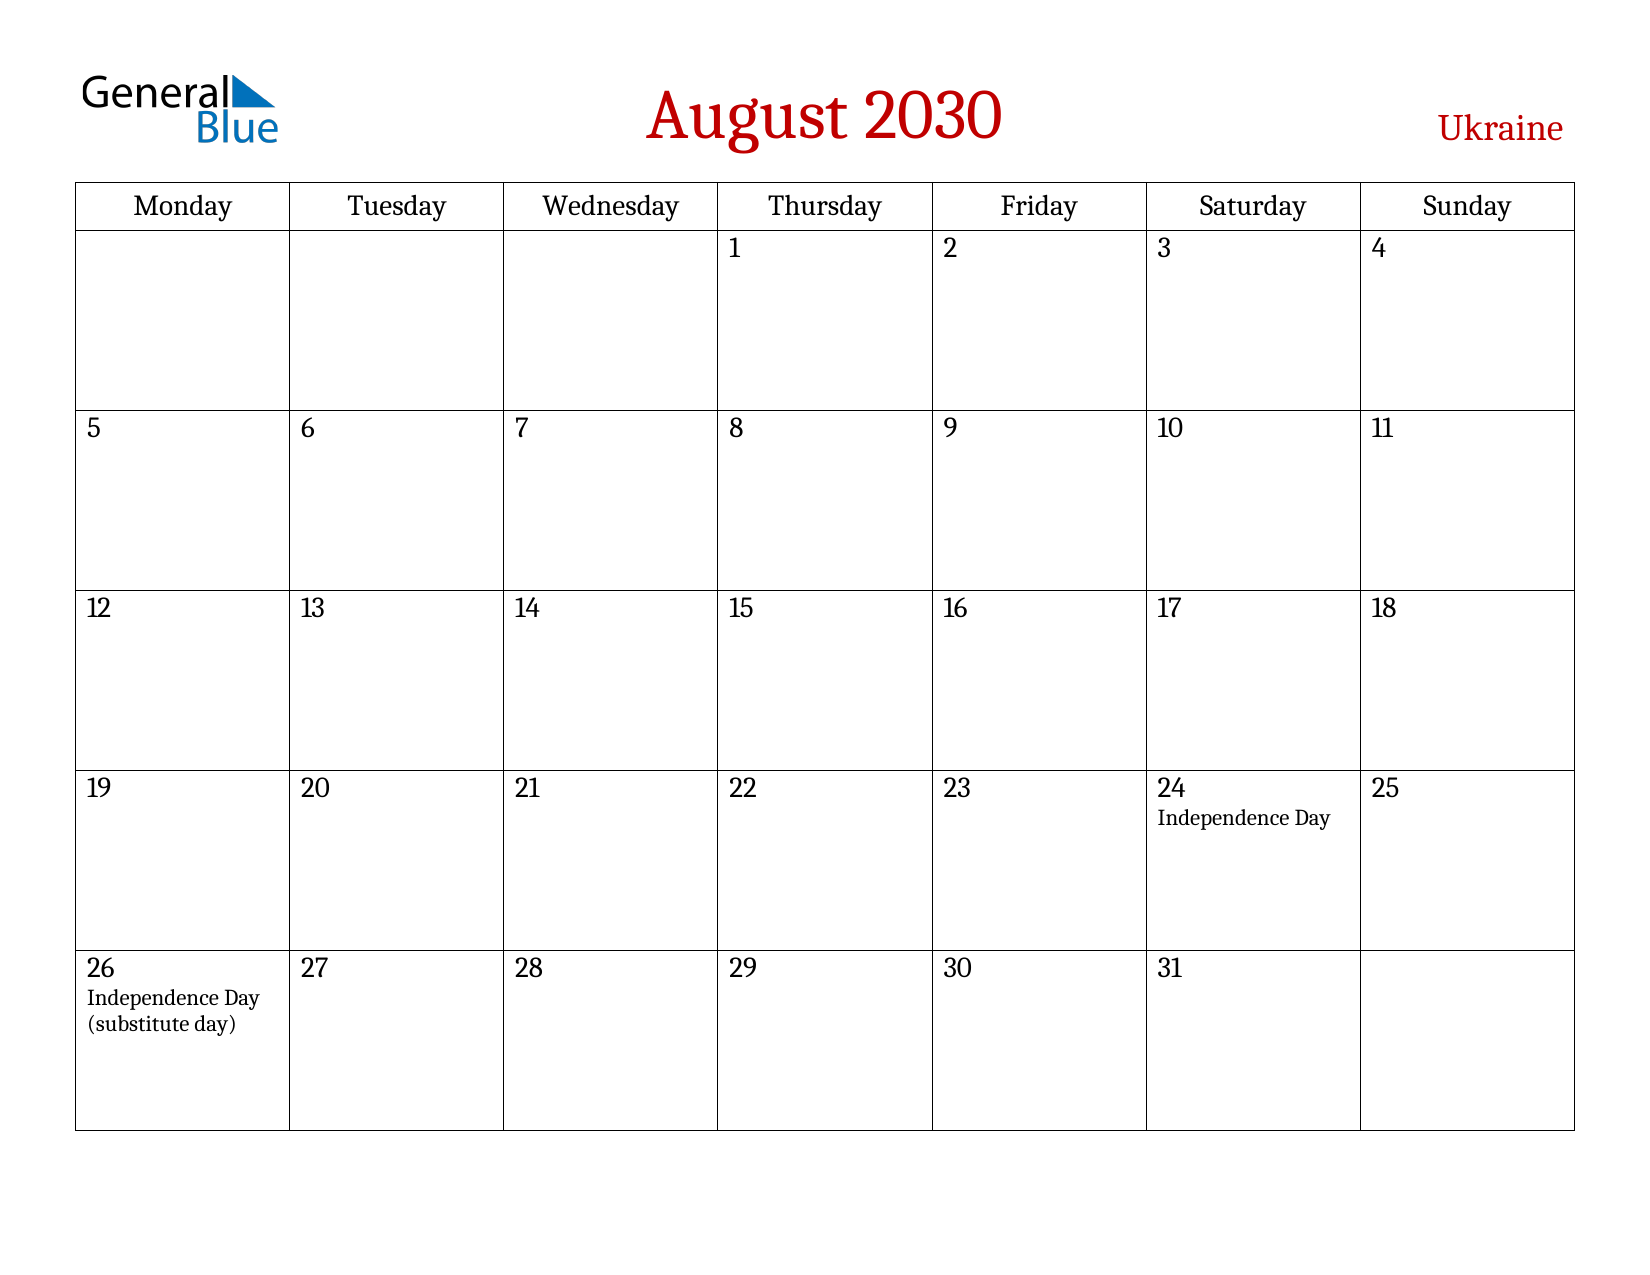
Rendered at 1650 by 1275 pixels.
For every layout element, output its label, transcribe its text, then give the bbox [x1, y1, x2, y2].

table_cell [1147, 985, 1360, 1130]
table_cell [504, 265, 717, 410]
table_cell [290, 985, 503, 1130]
table_cell [933, 265, 1146, 410]
table_cell 22 [718, 771, 932, 805]
table_cell [933, 805, 1146, 950]
table_cell [76, 445, 289, 590]
table_cell 30 [933, 951, 1146, 985]
table_cell 23 [933, 771, 1146, 805]
table_cell [933, 445, 1146, 590]
table_cell Sunday [1361, 183, 1574, 230]
table_cell [718, 445, 932, 590]
table_cell 27 [290, 951, 503, 985]
table_cell Thursday [718, 183, 932, 230]
table_cell [290, 445, 503, 590]
table_cell Saturday [1147, 183, 1360, 230]
table_cell Tuesday [290, 183, 503, 230]
table_cell [1361, 805, 1574, 950]
table_cell 14 [504, 591, 717, 625]
table_cell [76, 265, 289, 410]
table_cell [933, 625, 1146, 770]
table_cell [933, 985, 1146, 1130]
table_header August 2030 [504, 75, 1146, 182]
table_cell [1361, 951, 1574, 985]
table_cell [718, 625, 932, 770]
table_cell [718, 265, 932, 410]
table_cell 26 [76, 951, 289, 985]
table_cell 12 [76, 591, 289, 625]
table_cell 2 [933, 231, 1146, 264]
table_cell [1361, 445, 1574, 590]
table_cell 18 [1361, 591, 1574, 625]
table_cell [76, 625, 289, 770]
table_cell 6 [290, 411, 503, 444]
table_cell 19 [76, 771, 289, 805]
table_cell [1361, 985, 1574, 1130]
table_cell [290, 231, 503, 264]
table_cell 1 [718, 231, 932, 264]
table_cell 16 [933, 591, 1146, 625]
table_cell 21 [504, 771, 717, 805]
table_cell [1147, 625, 1360, 770]
table_cell 28 [504, 951, 717, 985]
table_header [76, 75, 503, 182]
table_cell 9 [933, 411, 1146, 444]
table_cell [1147, 445, 1360, 590]
table_cell 31 [1147, 951, 1360, 985]
table_cell [718, 985, 932, 1130]
table_cell [290, 265, 503, 410]
table_cell 10 [1147, 411, 1360, 444]
table_cell [504, 625, 717, 770]
table_cell 4 [1361, 231, 1574, 264]
table_header Ukraine [1146, 75, 1574, 182]
table_cell [1361, 625, 1574, 770]
table_cell 24 [1147, 771, 1360, 805]
table_cell 5 [76, 411, 289, 444]
table_cell 20 [290, 771, 503, 805]
table_cell 8 [718, 411, 932, 444]
table_cell [76, 805, 289, 950]
table_cell [504, 985, 717, 1130]
table_cell Independence Day (substitute day) [76, 985, 289, 1130]
table_cell Friday [933, 183, 1146, 230]
table_cell 13 [290, 591, 503, 625]
table_cell 25 [1361, 771, 1574, 805]
table_cell [1147, 265, 1360, 410]
table_cell Monday [76, 183, 289, 230]
table_cell [504, 805, 717, 950]
table_cell 15 [718, 591, 932, 625]
table_cell 7 [504, 411, 717, 444]
table_cell [1361, 265, 1574, 410]
table_cell [504, 231, 717, 264]
table_cell [290, 625, 503, 770]
table_cell Independence Day [1147, 805, 1360, 950]
table_cell 29 [718, 951, 932, 985]
table_cell Wednesday [504, 183, 717, 230]
table_cell [718, 805, 932, 950]
table_cell 11 [1361, 411, 1574, 444]
table_cell [504, 445, 717, 590]
table_cell [290, 805, 503, 950]
table_cell 17 [1147, 591, 1360, 625]
table_cell 3 [1147, 231, 1360, 264]
picture [82, 75, 278, 143]
table_cell [76, 231, 289, 264]
